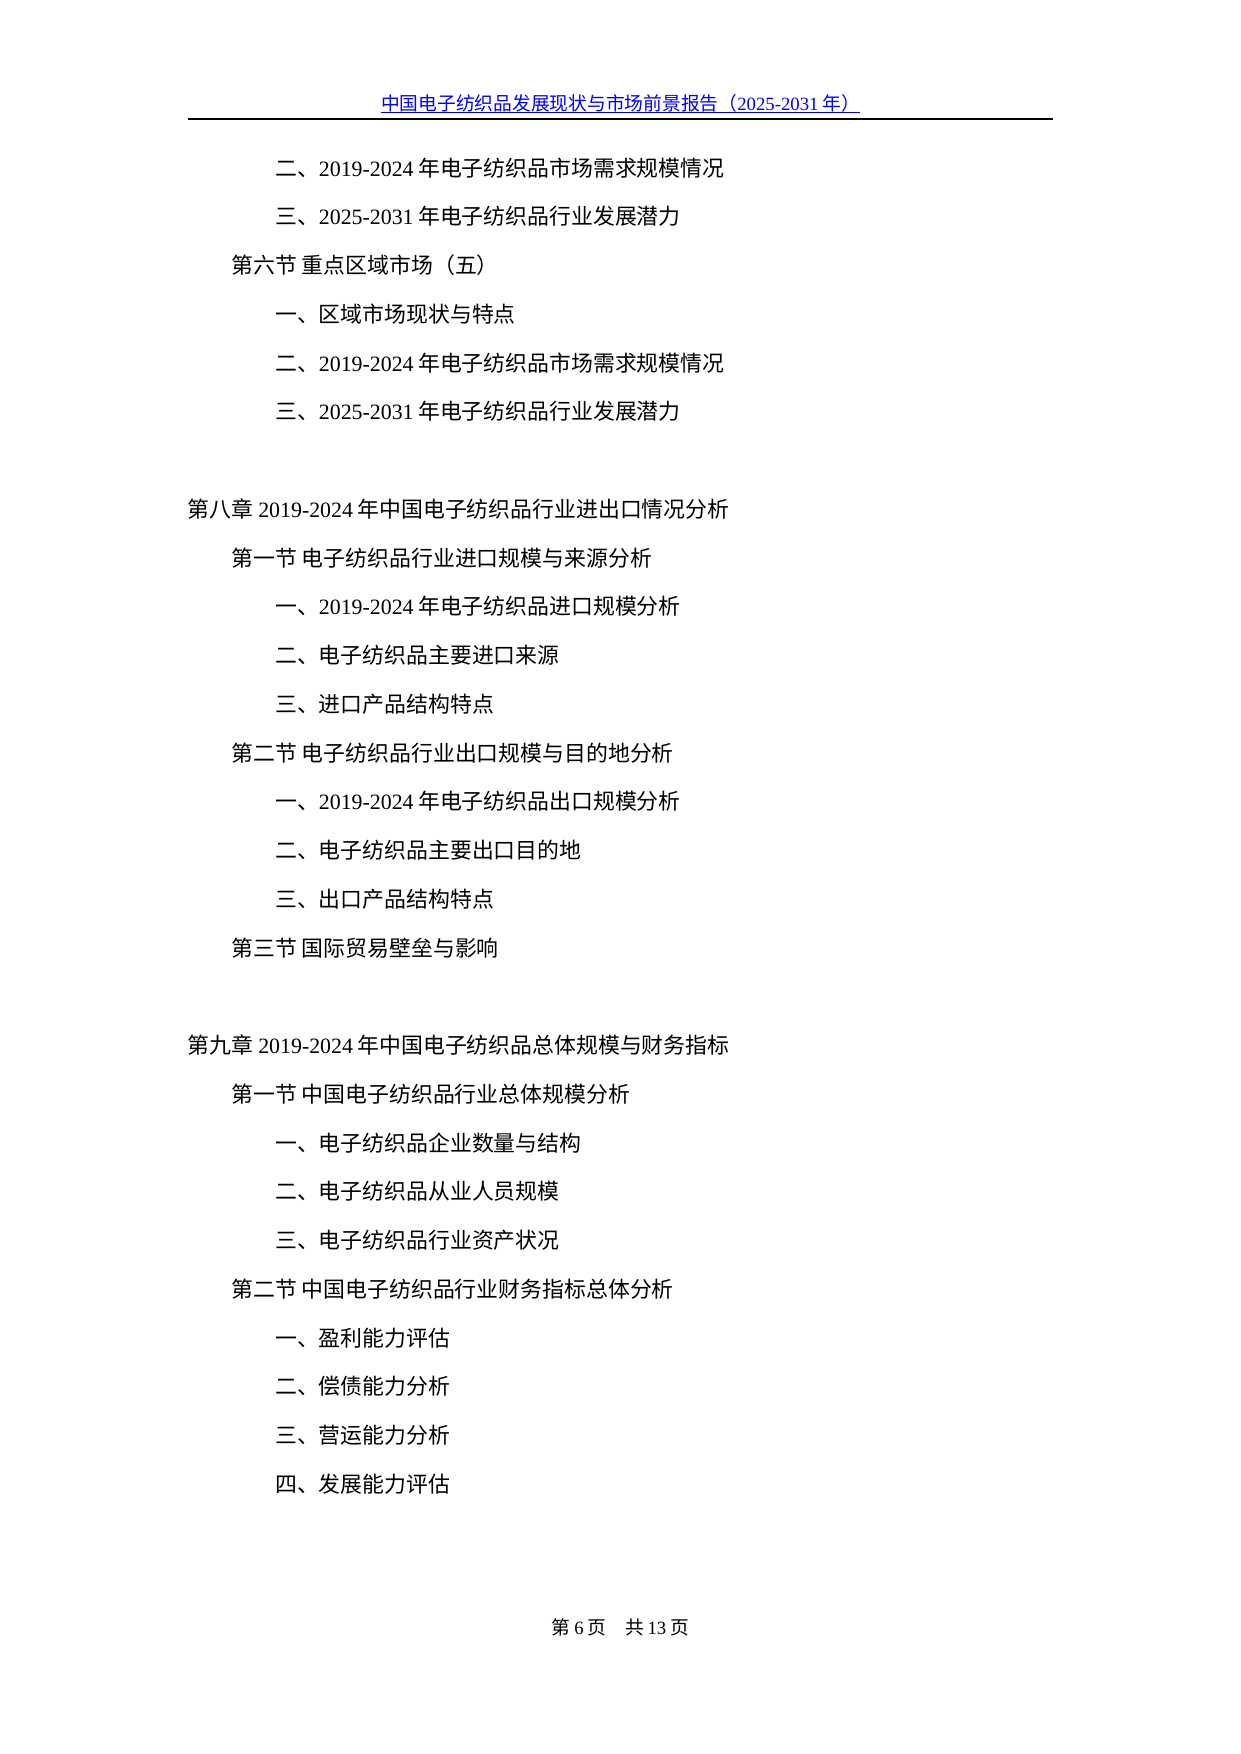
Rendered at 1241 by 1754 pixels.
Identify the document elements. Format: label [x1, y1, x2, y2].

text [187, 150, 1053, 1499]
